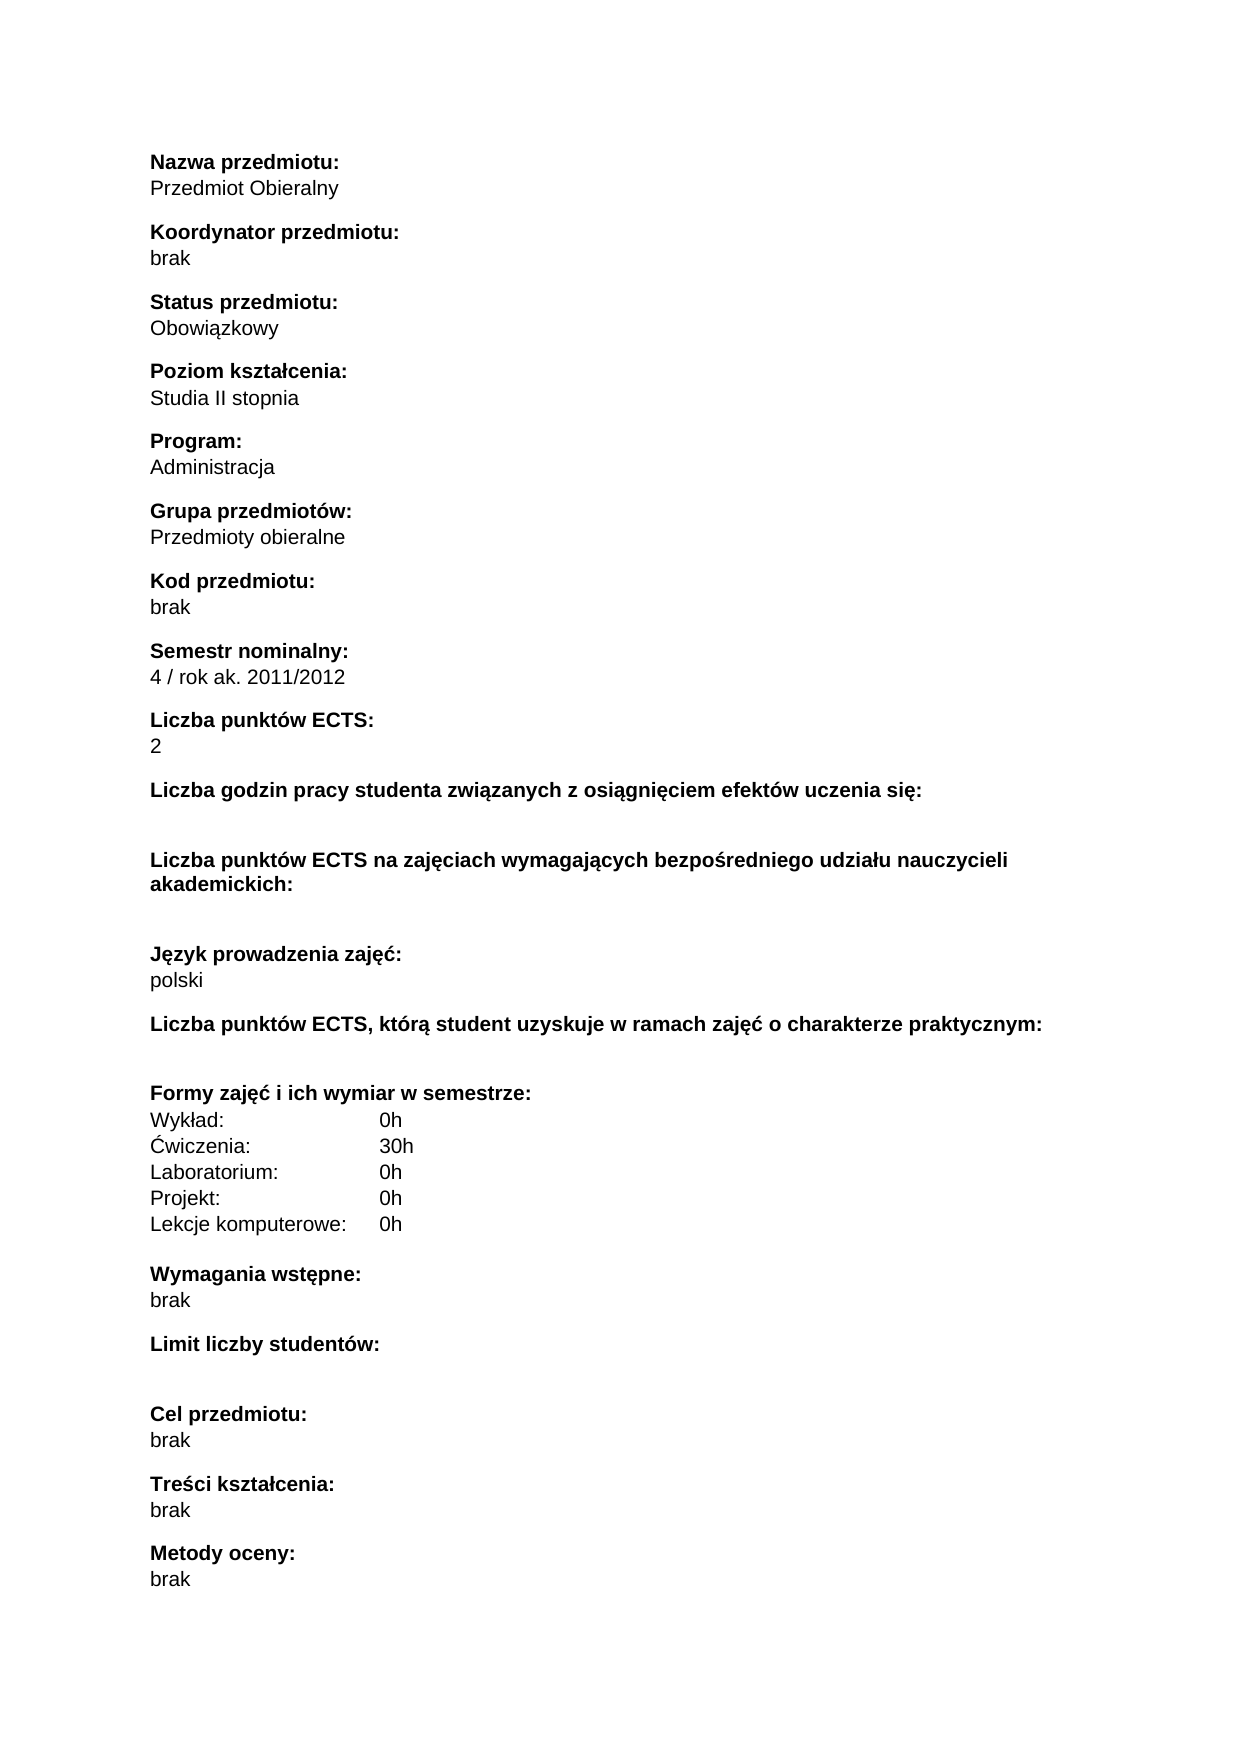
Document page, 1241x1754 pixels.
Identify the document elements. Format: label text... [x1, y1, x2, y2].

text Liczba punktów ECTS na zajęciach wymagających bezpośredniego udziału nauczycieli akademickich: [150, 848, 1090, 896]
text Obowiązkowy [150, 316, 1090, 339]
text brak [150, 1428, 1090, 1452]
table_cell Projekt: [140, 1186, 367, 1210]
table_cell 0h [369, 1210, 597, 1236]
table_header Wykład: [140, 1108, 367, 1132]
text Program: [150, 429, 1090, 453]
table_cell 30h [369, 1132, 597, 1158]
text Limit liczby studentów: [150, 1332, 1090, 1356]
table_cell 0h [369, 1184, 597, 1210]
text 4 / rok ak. 2011/2012 [150, 664, 1090, 688]
text Kod przedmiotu: [150, 569, 1090, 593]
text Status przedmiotu: [150, 289, 1090, 313]
text polski [150, 968, 1090, 992]
text Cel przedmiotu: [150, 1402, 1090, 1426]
table_cell Ćwiczenia: [140, 1134, 367, 1158]
text brak [150, 1567, 1090, 1591]
text Liczba punktów ECTS: [150, 708, 1090, 732]
text Semestr nominalny: [150, 638, 1090, 662]
text Grupa przedmiotów: [150, 499, 1090, 523]
text Koordynator przedmiotu: [150, 220, 1090, 244]
text 2 [150, 734, 1090, 758]
text Metody oceny: [150, 1541, 1090, 1565]
text Przedmiot Obieralny [150, 176, 1090, 200]
text Poziom kształcenia: [150, 359, 1090, 383]
table_header 0h [369, 1108, 597, 1132]
text Treści kształcenia: [150, 1471, 1090, 1495]
text Wymagania wstępne: [150, 1262, 1090, 1286]
text brak [150, 595, 1090, 619]
text Studia II stopnia [150, 385, 1090, 409]
text Nazwa przedmiotu: [150, 150, 1090, 174]
text brak [150, 1288, 1090, 1312]
text Formy zajęć i ich wymiar w semestrze: [150, 1081, 1090, 1105]
text Język prowadzenia zajęć: [150, 942, 1090, 966]
text Administracja [150, 455, 1090, 479]
text brak [150, 246, 1090, 270]
text Przedmioty obieralne [150, 525, 1090, 549]
text Liczba punktów ECTS, którą student uzyskuje w ramach zajęć o charakterze praktycznym: [150, 1011, 1090, 1035]
text brak [150, 1497, 1090, 1521]
table_cell Laboratorium: [140, 1160, 367, 1184]
text Liczba godzin pracy studenta związanych z osiągnięciem efektów uczenia się: [150, 778, 1090, 802]
table_cell 0h [369, 1158, 597, 1184]
table_cell Lekcje komputerowe: [140, 1212, 367, 1236]
